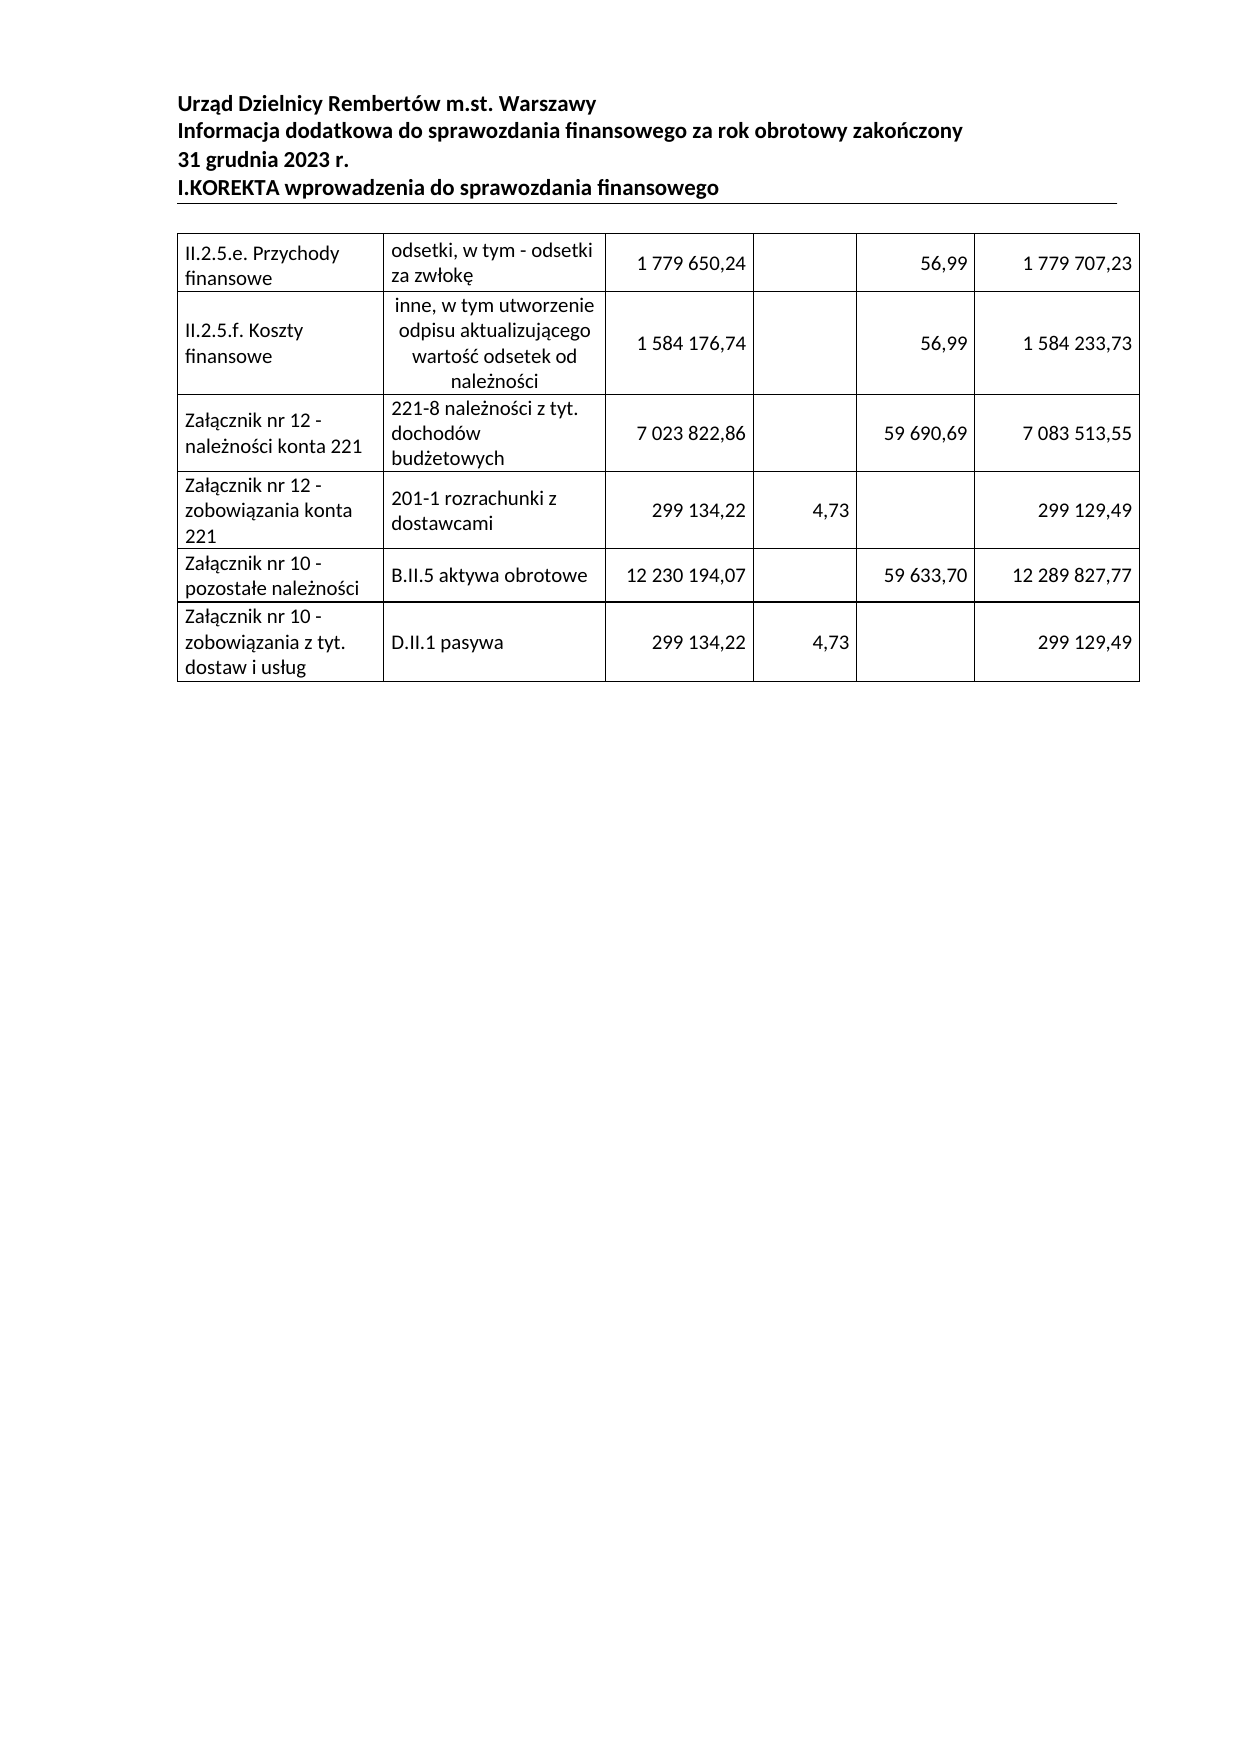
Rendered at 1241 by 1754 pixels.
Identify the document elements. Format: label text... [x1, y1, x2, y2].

table_cell 56,99 [857, 292, 974, 394]
table_cell Załącznik nr 10 - zobowiązania z tyt. dostaw i usług [178, 603, 383, 681]
table_cell [754, 234, 856, 291]
table_cell Załącznik nr 12 - zobowiązania konta 221 [178, 472, 383, 548]
table_cell 7 083 513,55 [975, 395, 1139, 471]
table_cell 56,99 [857, 234, 974, 291]
table_cell 1 584 233,73 [975, 292, 1139, 394]
table_cell 299 134,22 [606, 603, 753, 681]
table_cell 59 633,70 [857, 549, 974, 601]
table_cell [857, 472, 974, 548]
table_cell 299 129,49 [975, 603, 1139, 681]
table_cell Załącznik nr 12 - należności konta 221 [178, 395, 383, 471]
table_cell 1 584 176,74 [606, 292, 753, 394]
table_cell 1 779 707,23 [975, 234, 1139, 291]
table_cell D.II.1 pasywa [384, 603, 605, 681]
table_cell 4,73 [754, 472, 856, 548]
table_cell 12 289 827,77 [975, 549, 1139, 601]
table_cell 299 134,22 [606, 472, 753, 548]
table_cell [754, 549, 856, 601]
table_cell 1 779 650,24 [606, 234, 753, 291]
table_cell 59 690,69 [857, 395, 974, 471]
table_cell 7 023 822,86 [606, 395, 753, 471]
table_cell 4,73 [754, 603, 856, 681]
table_cell 12 230 194,07 [606, 549, 753, 601]
table_cell 221-8 należności z tyt. dochodów budżetowych [384, 395, 605, 471]
table_cell [857, 603, 974, 681]
table_cell Załącznik nr 10 - pozostałe należności [178, 549, 383, 601]
table_cell odsetki, w tym - odsetki za zwłokę [384, 234, 605, 291]
table_cell II.2.5.e. Przychody finansowe [178, 234, 383, 291]
table_cell II.2.5.f. Koszty finansowe [178, 292, 383, 394]
table_cell [754, 292, 856, 394]
table_cell [754, 395, 856, 471]
table_cell inne, w tym utworzenie odpisu aktualizującego wartość odsetek od należności [384, 292, 605, 394]
table_cell 299 129,49 [975, 472, 1139, 548]
table_cell B.II.5 aktywa obrotowe [384, 549, 605, 601]
table_cell 201-1 rozrachunki z dostawcami [384, 472, 605, 548]
